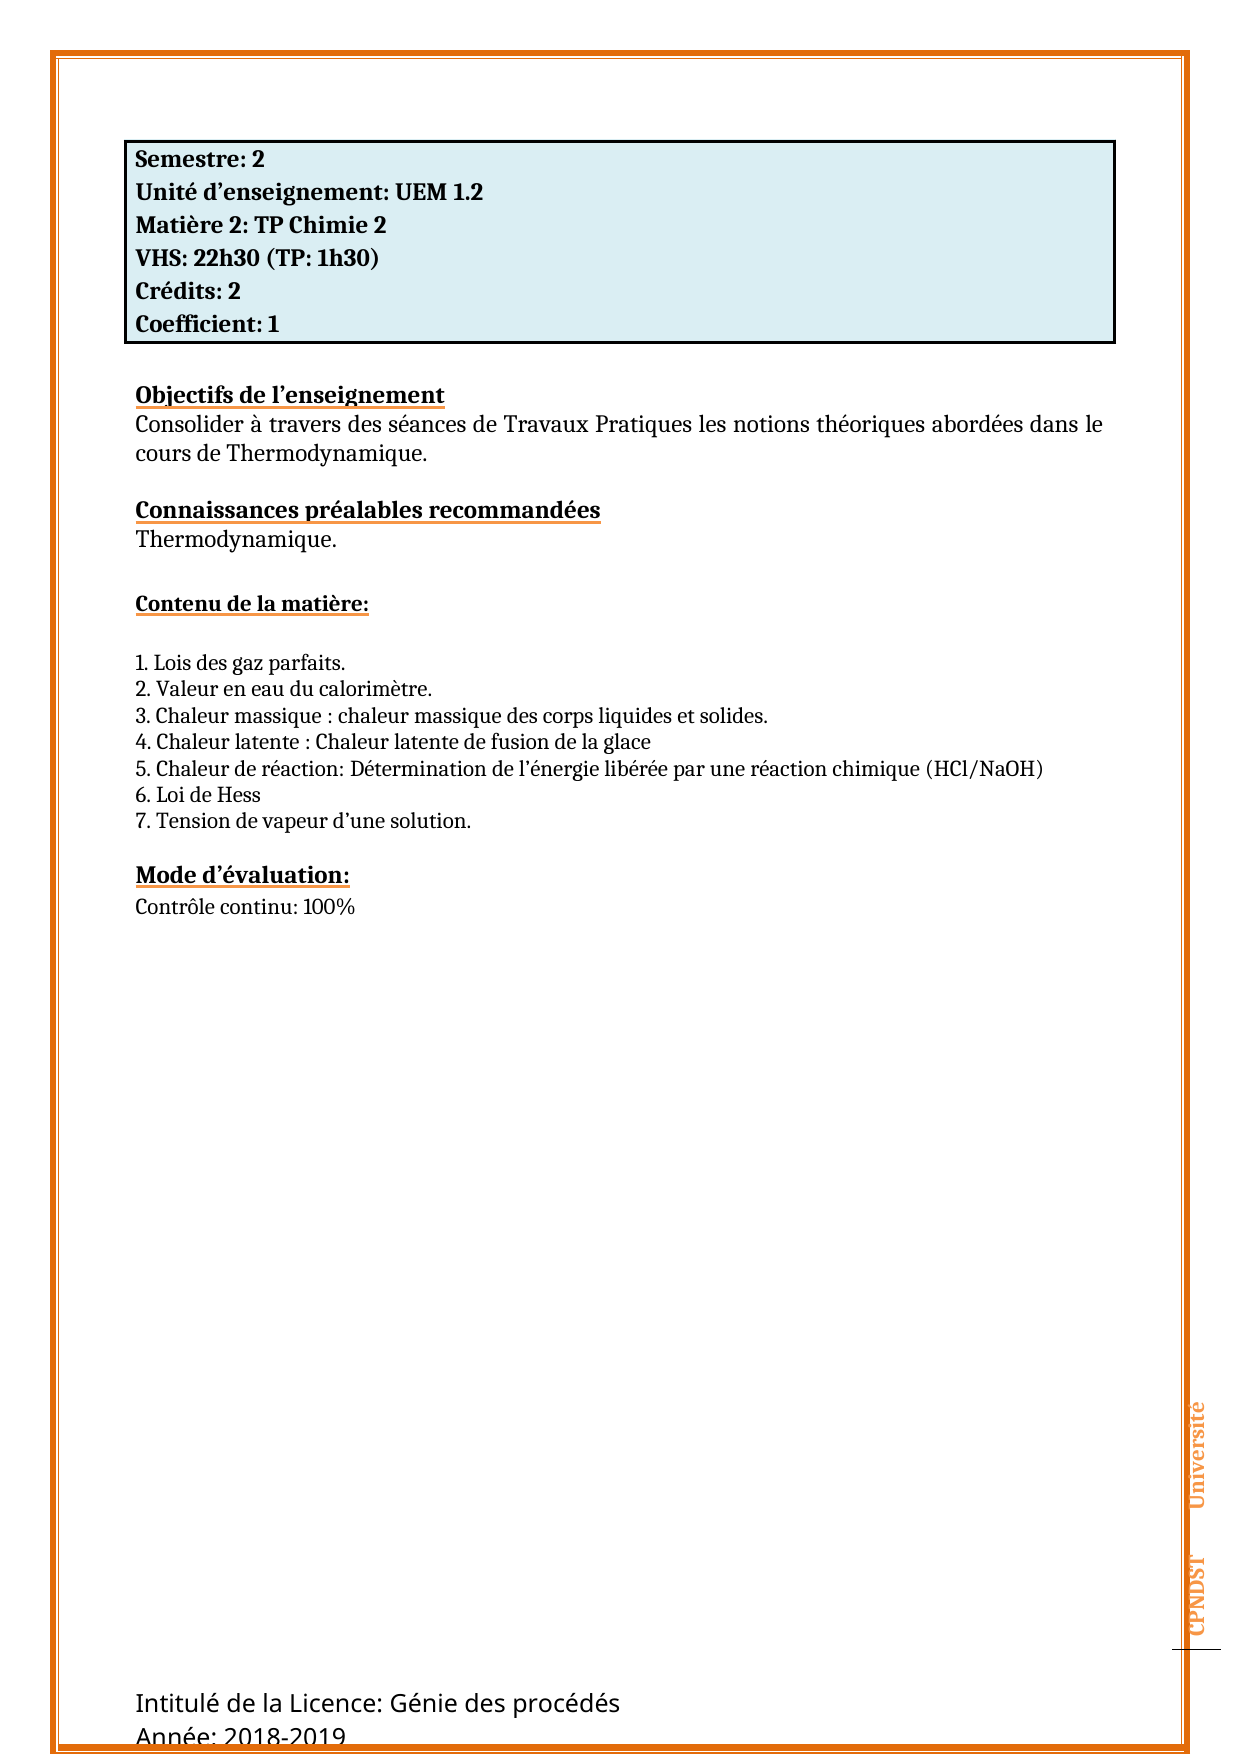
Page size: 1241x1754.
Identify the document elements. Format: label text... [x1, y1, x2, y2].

text 7. Tension de vapeur d’une solution. [135, 808, 1105, 834]
text Mode d’évaluation: [135, 861, 1105, 889]
text Contrôle continu: 100% [135, 894, 1105, 920]
text Matière 2: TP Chimie 2 [127, 206, 1113, 239]
text 2. Valeur en eau du calorimètre. [135, 676, 1105, 703]
text Objectifs de l’enseignement [135, 381, 1105, 410]
text 4. Chaleur latente : Chaleur latente de fusion de la glace [135, 729, 1105, 755]
text 5. Chaleur de réaction: Détermination de l’énergie libérée par une réaction chimique (HCl/NaOH) [135, 755, 1105, 782]
text VHS: 22h30 (TP: 1h30) [127, 239, 1113, 272]
text Connaissances préalables recommandées [135, 496, 1105, 525]
text Coefficient: 1 [127, 305, 1113, 341]
text 3. Chaleur massique : chaleur massique des corps liquides et solides. [135, 703, 1105, 729]
text Thermodynamique. [135, 525, 1105, 554]
text Consolider à travers des séances de Travaux Pratiques les notions théoriques abordées dans le cours de Thermodynamique. [135, 410, 1105, 467]
text Semestre: 2 [127, 143, 1113, 173]
text 1. Lois des gaz parfaits. [135, 650, 1105, 676]
text Crédits: 2 [127, 272, 1113, 305]
text 6. Loi de Hess [135, 782, 1105, 808]
text Unité d’enseignement: UEM 1.2 [127, 173, 1113, 206]
text Contenu de la matière: [135, 591, 1105, 617]
